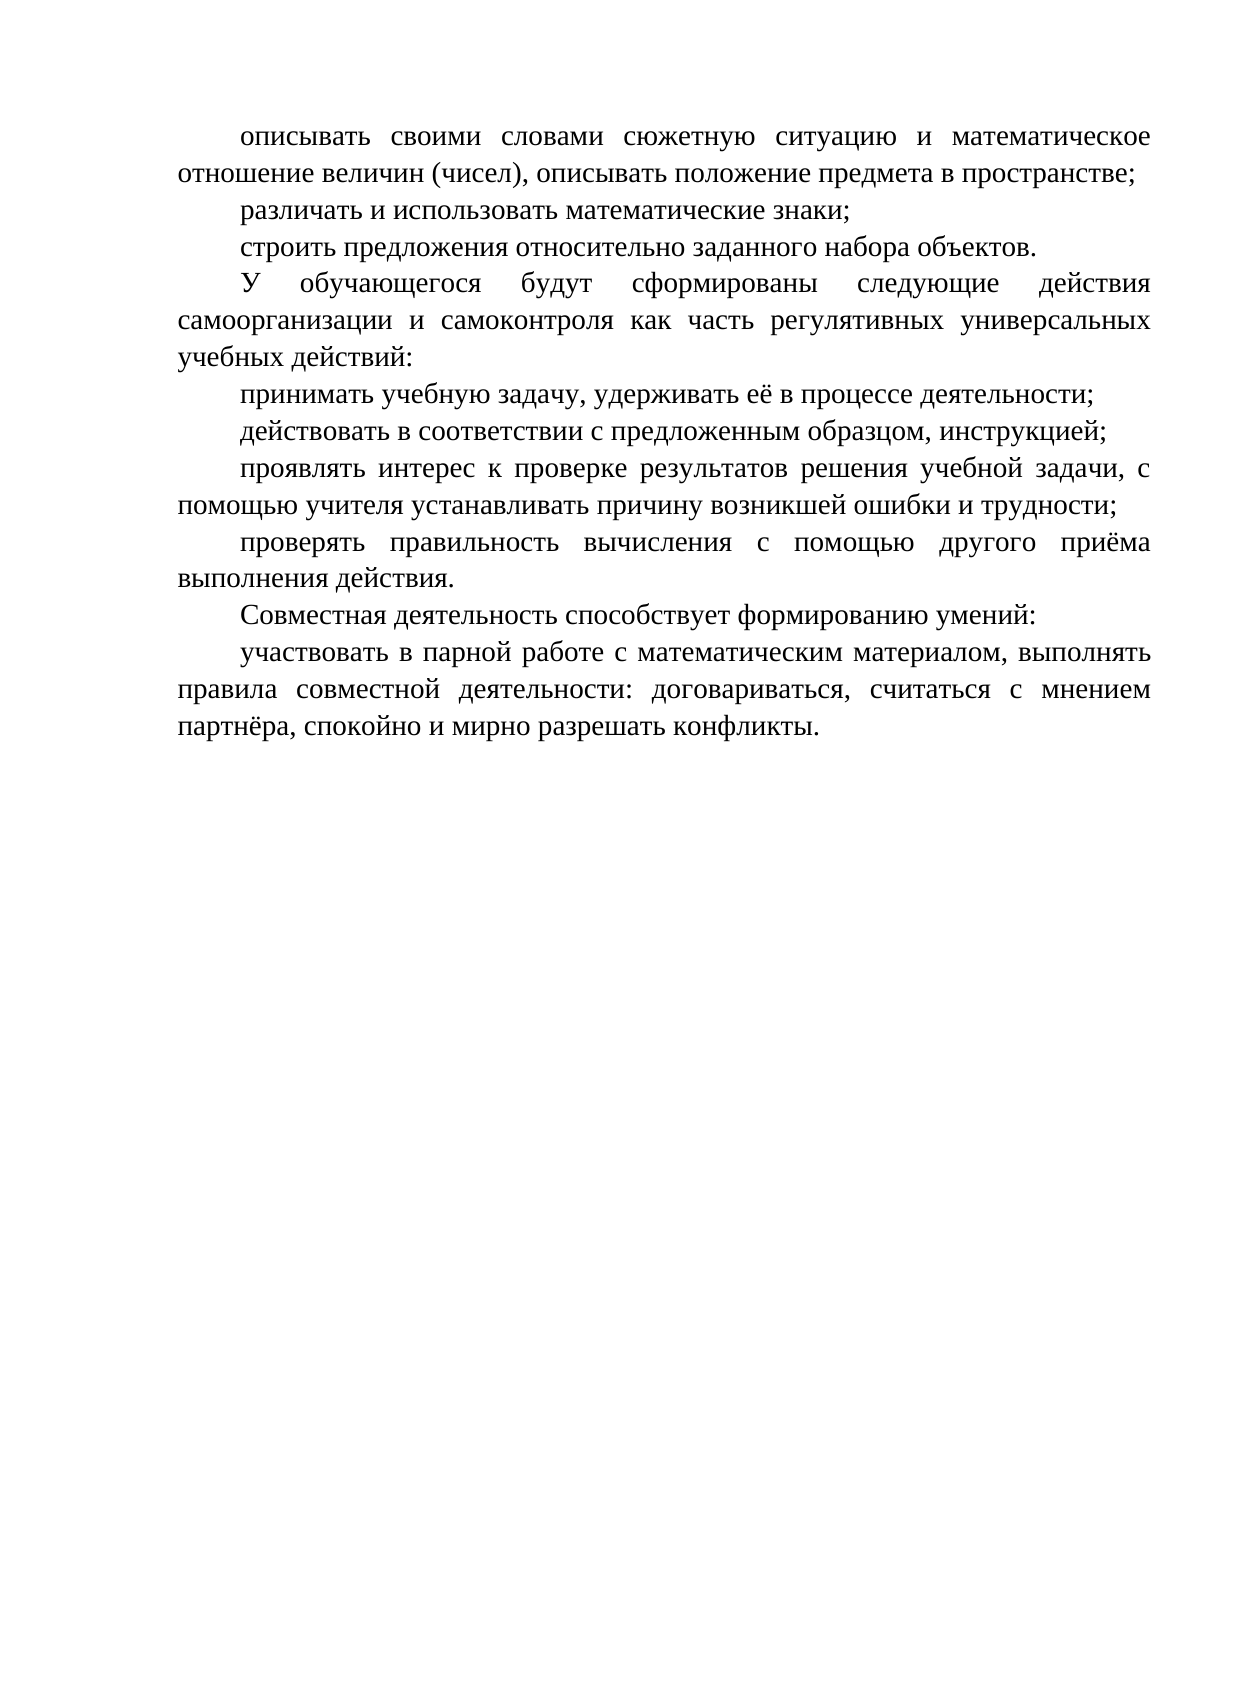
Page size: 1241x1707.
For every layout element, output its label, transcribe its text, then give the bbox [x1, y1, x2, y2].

text У обучающегося будут сформированы следующие действия самоорганизации и самоконтроля как часть регулятивных универсальных учебных действий: [177, 266, 1152, 373]
text Совместная деятельность способствует формированию умений: [177, 597, 1152, 631]
text проявлять интерес к проверке результатов решения учебной задачи, с помощью учителя устанавливать причину возникшей ошибки и трудности; [177, 450, 1152, 520]
text описывать своими словами сюжетную ситуацию и математическое отношение величин (чисел), описывать положение предмета в пространстве; [177, 118, 1152, 188]
text участвовать в парной работе с математическим материалом, выполнять правила совместной деятельности: договариваться, считаться с мнением партнёра, спокойно и мирно разрешать конфликты. [177, 634, 1152, 742]
text различать и использовать математические знаки; [177, 192, 1152, 225]
text проверять правильность вычисления с помощью другого приёма выполнения действия. [177, 524, 1152, 594]
text принимать учебную задачу, удерживать её в процессе деятельности; [177, 376, 1152, 410]
text действовать в соответствии с предложенным образцом, инструкцией; [177, 413, 1152, 447]
text строить предложения относительно заданного набора объектов. [177, 229, 1152, 262]
